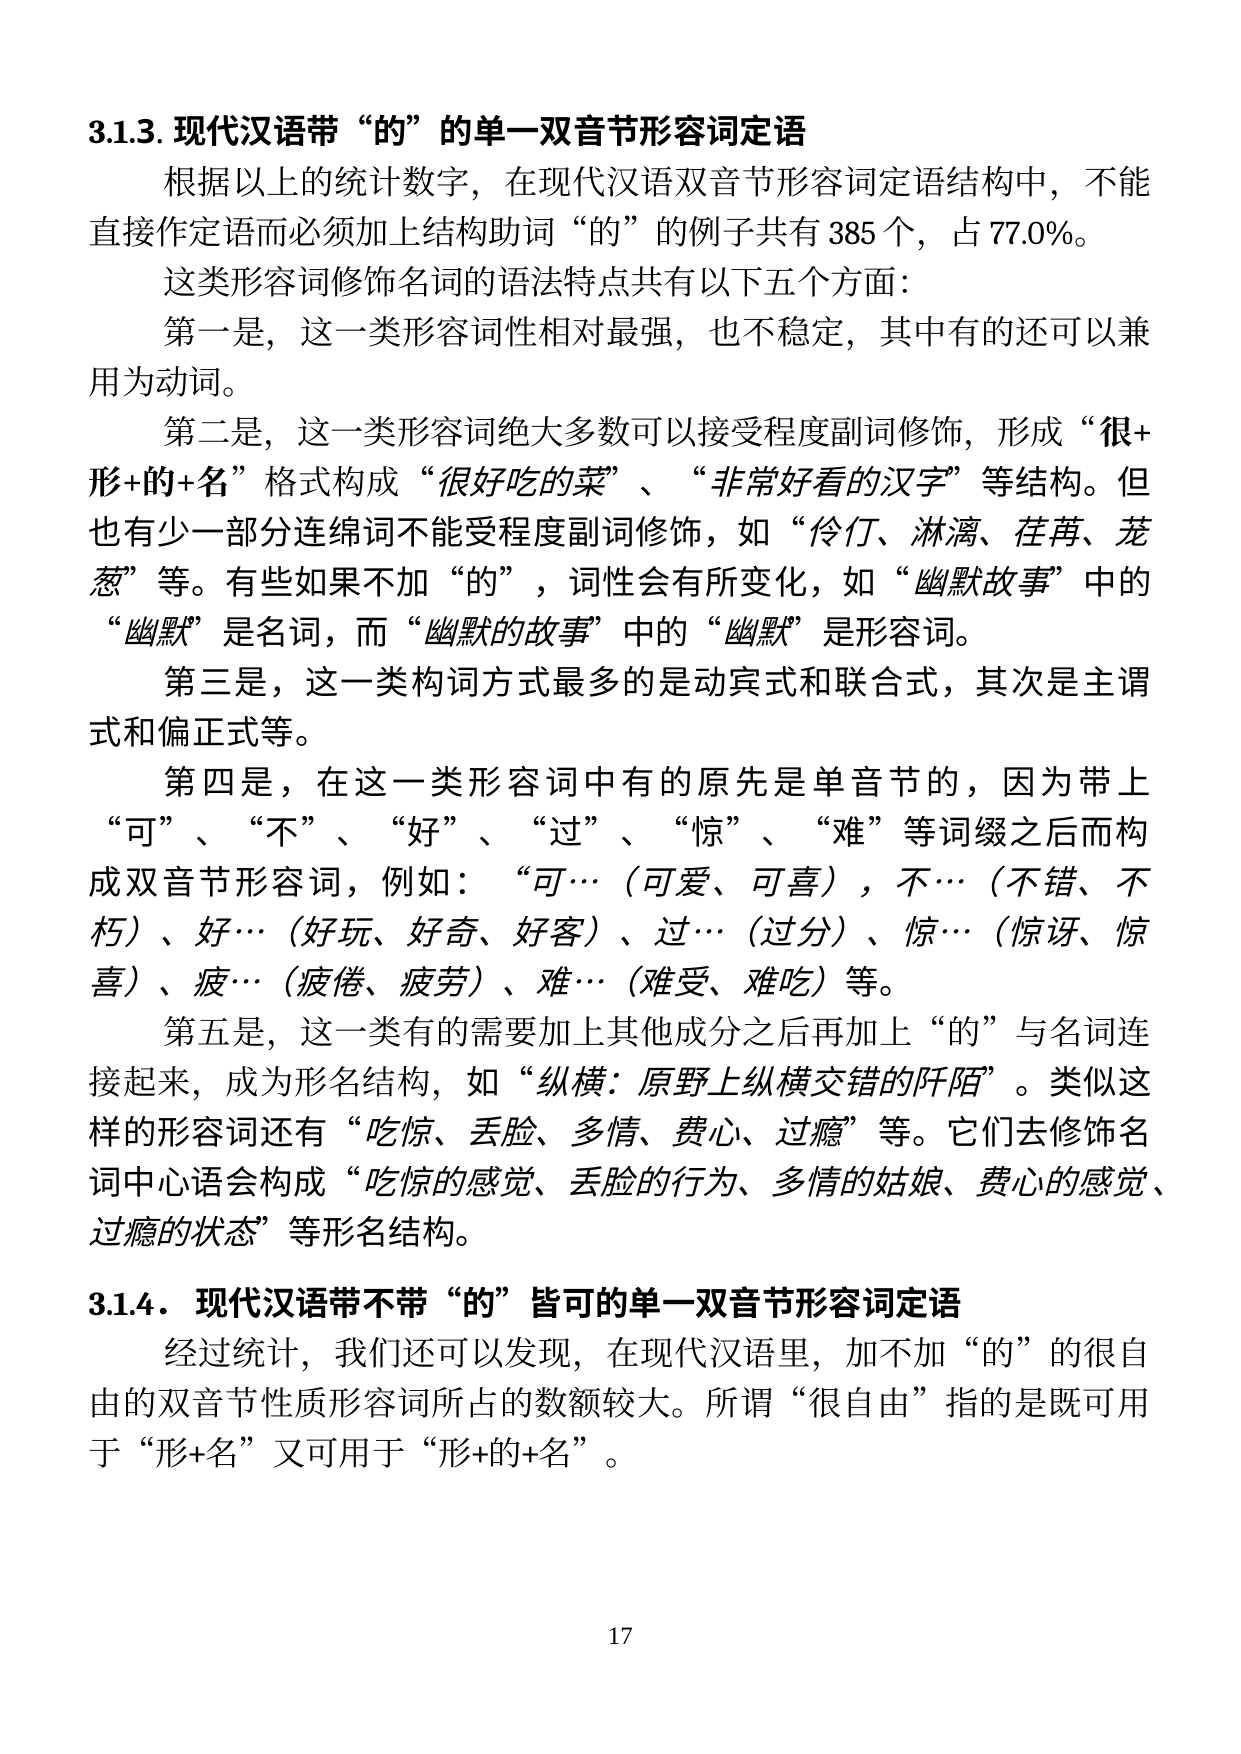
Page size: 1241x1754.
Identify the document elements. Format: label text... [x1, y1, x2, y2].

text 第四是，在这一类形容词中有的原先是单音节的，因为带上“可”、“不”、“好”、“过”、“惊”、“难”等词缀之后而构成双音节形容词，例如：“可…（可爱、可喜），不…（不错、不朽）、好…（好玩、好奇、好客）、过…（过分）、惊…（惊讶、惊喜）、疲…（疲倦、疲劳）、难…（难受、难吃）等。 [89, 754, 1152, 1004]
text 根据以上的统计数字，在现代汉语双音节形容词定语结构中，不能直接作定语而必须加上结构助词“的”的例子共有385个，占77.0%。 [89, 154, 1152, 254]
text 经过统计，我们还可以发现，在现代汉语里，加不加“的”的很自由的双音节性质形容词所占的数额较大。所谓“很自由”指的是既可用于“形+名”又可用于“形+的+名”。 [89, 1324, 1152, 1474]
text 这类形容词修饰名词的语法特点共有以下五个方面： [164, 254, 1152, 304]
list 第二是，这一类形容词绝大多数可以接受程度副词修饰，形成“很+形+的+名”格式构成“很好吃的菜”、“非常好看的汉字”等结构。但也有少一部分连绵词不能受程度副词修饰，如“伶仃、淋漓、荏苒、茏葱”等。有些如果不加“的”，词性会有所变化，如“幽默故事”中的“幽默”是名词，而“幽默的故事”中的“幽默”是形容词。 [89, 404, 1152, 654]
text 第三是，这一类构词方式最多的是动宾式和联合式，其次是主谓式和偏正式等。 [89, 654, 1152, 754]
list 第一是，这一类形容词性相对最强，也不稳定，其中有的还可以兼用为动词。 [89, 304, 1152, 404]
list 第五是，这一类有的需要加上其他成分之后再加上“的”与名词连接起来，成为形名结构，如“纵横：原野上纵横交错的阡陌”。类似这样的形容词还有“吃惊、丢脸、多情、费心、过瘾”等。它们去修饰名词中心语会构成“吃惊的感觉、丢脸的行为、多情的姑娘、费心的感觉、过瘾的状态”等形名结构。 [89, 1004, 1152, 1254]
subtitle 3.1.3. 现代汉语带“的”的单一双音节形容词定语 [89, 104, 1152, 154]
subtitle 3.1.4． 现代汉语带不带“的”皆可的单一双音节形容词定语 [89, 1274, 1152, 1324]
